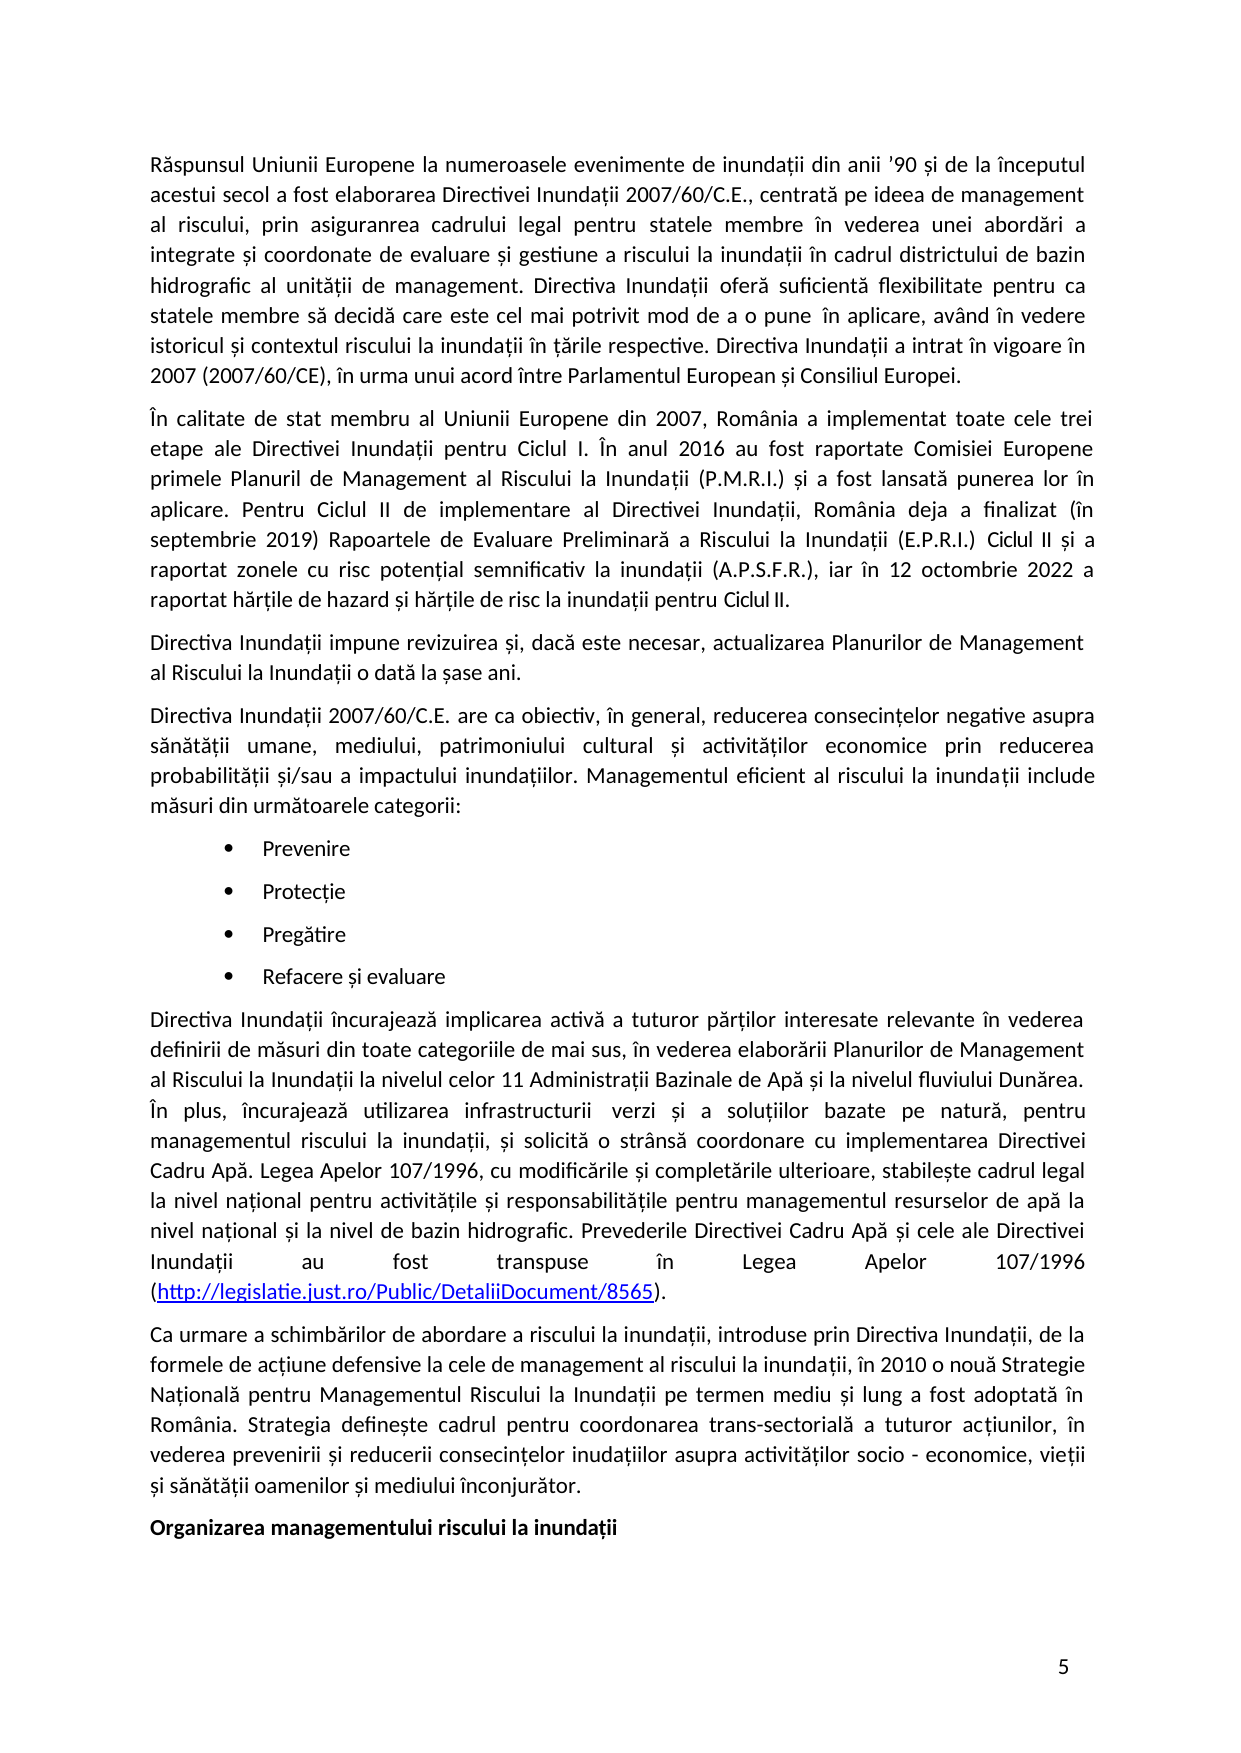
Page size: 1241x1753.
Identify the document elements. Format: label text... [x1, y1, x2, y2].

text În calitate de stat membru al Uniunii Europene din 2007, România a implementat toate cele trei etape ale Directivei Inundații pentru Ciclul I. În anul 2016 au fost raportate Comisiei Europene primele Planuril de Management al Riscului la Inundaţii (P.M.R.I.) şi a fost lansată punerea lor în aplicare. Pentru Ciclul II de implementare al Directivei Inundații, România deja a finalizat (în septembrie 2019) Rapoartele de Evaluare Preliminară a Riscului la Inundații (E.P.R.I.) Ciclul II și a raportat zonele cu risc potențial semnificativ la inundații (A.P.S.F.R.), iar în 12 octombrie 2022 a raportat hărțile de hazard și hărțile de risc la inundații pentru Ciclul II. [150, 404, 1095, 613]
text Răspunsul Uniunii Europene la numeroasele evenimente de inundații din anii ’90 și de la începutul acestui secol a fost elaborarea Directivei Inundații 2007/60/C.E., centrată pe ideea de management al riscului, prin asiguranrea cadrului legal pentru statele membre în vederea unei abordări a integrate și coordonate de evaluare și gestiune a riscului la inundații în cadrul districtului de bazin hidrografic al unității de management. Directiva Inundații oferă suficientă flexibilitate pentru ca statele membre să decidă care este cel mai potrivit mod de a o pune în aplicare, având în vedere istoricul şi contextul riscului la inundaţii în ţările respective. Directiva Inundaţii a intrat în vigoare în 2007 (2007/60/CE), în urma unui acord între Parlamentul European și Consiliul Europei. [150, 150, 1086, 389]
list Refacere și evaluare [224, 962, 1090, 991]
subtitle Organizarea managementului riscului la inundații [150, 1513, 1090, 1542]
text Directiva Inundații 2007/60/C.E. are ca obiectiv, în general, reducerea consecințelor negative asupra sănătății umane, mediului, patrimoniului cultural și activităților economice prin reducerea probabilității și/sau a impactului inundațiilor. Managementul eficient al riscului la inundaţii include măsuri din următoarele categorii: [150, 701, 1095, 820]
text Directiva Inundații încurajează implicarea activă a tuturor părților interesate relevante în vederea definirii de măsuri din toate categoriile de mai sus, în vederea elaborării Planurilor de Management al Riscului la Inundații la nivelul celor 11 Administrații Bazinale de Apă și la nivelul fluviului Dunărea. În plus, încurajează utilizarea infrastructurii verzi şi a soluţiilor bazate pe natură, pentru managementul riscului la inundații, și solicită o strânsă coordonare cu implementarea Directivei Cadru Apă. Legea Apelor 107/1996, cu modificările și completările ulterioare, stabilește cadrul legal la nivel național pentru activitățile și responsabilităţile pentru managementul resurselor de apă la nivel naţional şi la nivel de bazin hidrografic. Prevederile Directivei Cadru Apă şi cele ale Directivei Inundaţii au fost transpuse în Legea Apelor 107/1996 (http://legislatie.just.ro/Public/DetaliiDocument/8565). [150, 1005, 1086, 1305]
text Ca urmare a schimbărilor de abordare a riscului la inundații, introduse prin Directiva Inundații, de la formele de acţiune defensive la cele de management al riscului la inundaţii, în 2010 o nouă Strategie Națională pentru Managementul Riscului la Inundații pe termen mediu și lung a fost adoptată în România. Strategia definește cadrul pentru coordonarea trans-sectorială a tuturor acţiunilor, în vederea prevenirii şi reducerii consecinţelor inudaţiilor asupra activităților socio - economice, vieţii şi sănătății oamenilor și mediului înconjurător. [150, 1320, 1086, 1499]
list Prevenire [224, 834, 1090, 862]
text Directiva Inundații impune revizuirea și, dacă este necesar, actualizarea Planurilor de Management al Riscului la Inundații o dată la șase ani. [150, 628, 1086, 686]
list Protecție [224, 877, 1090, 905]
list Pregătire [224, 920, 1090, 948]
